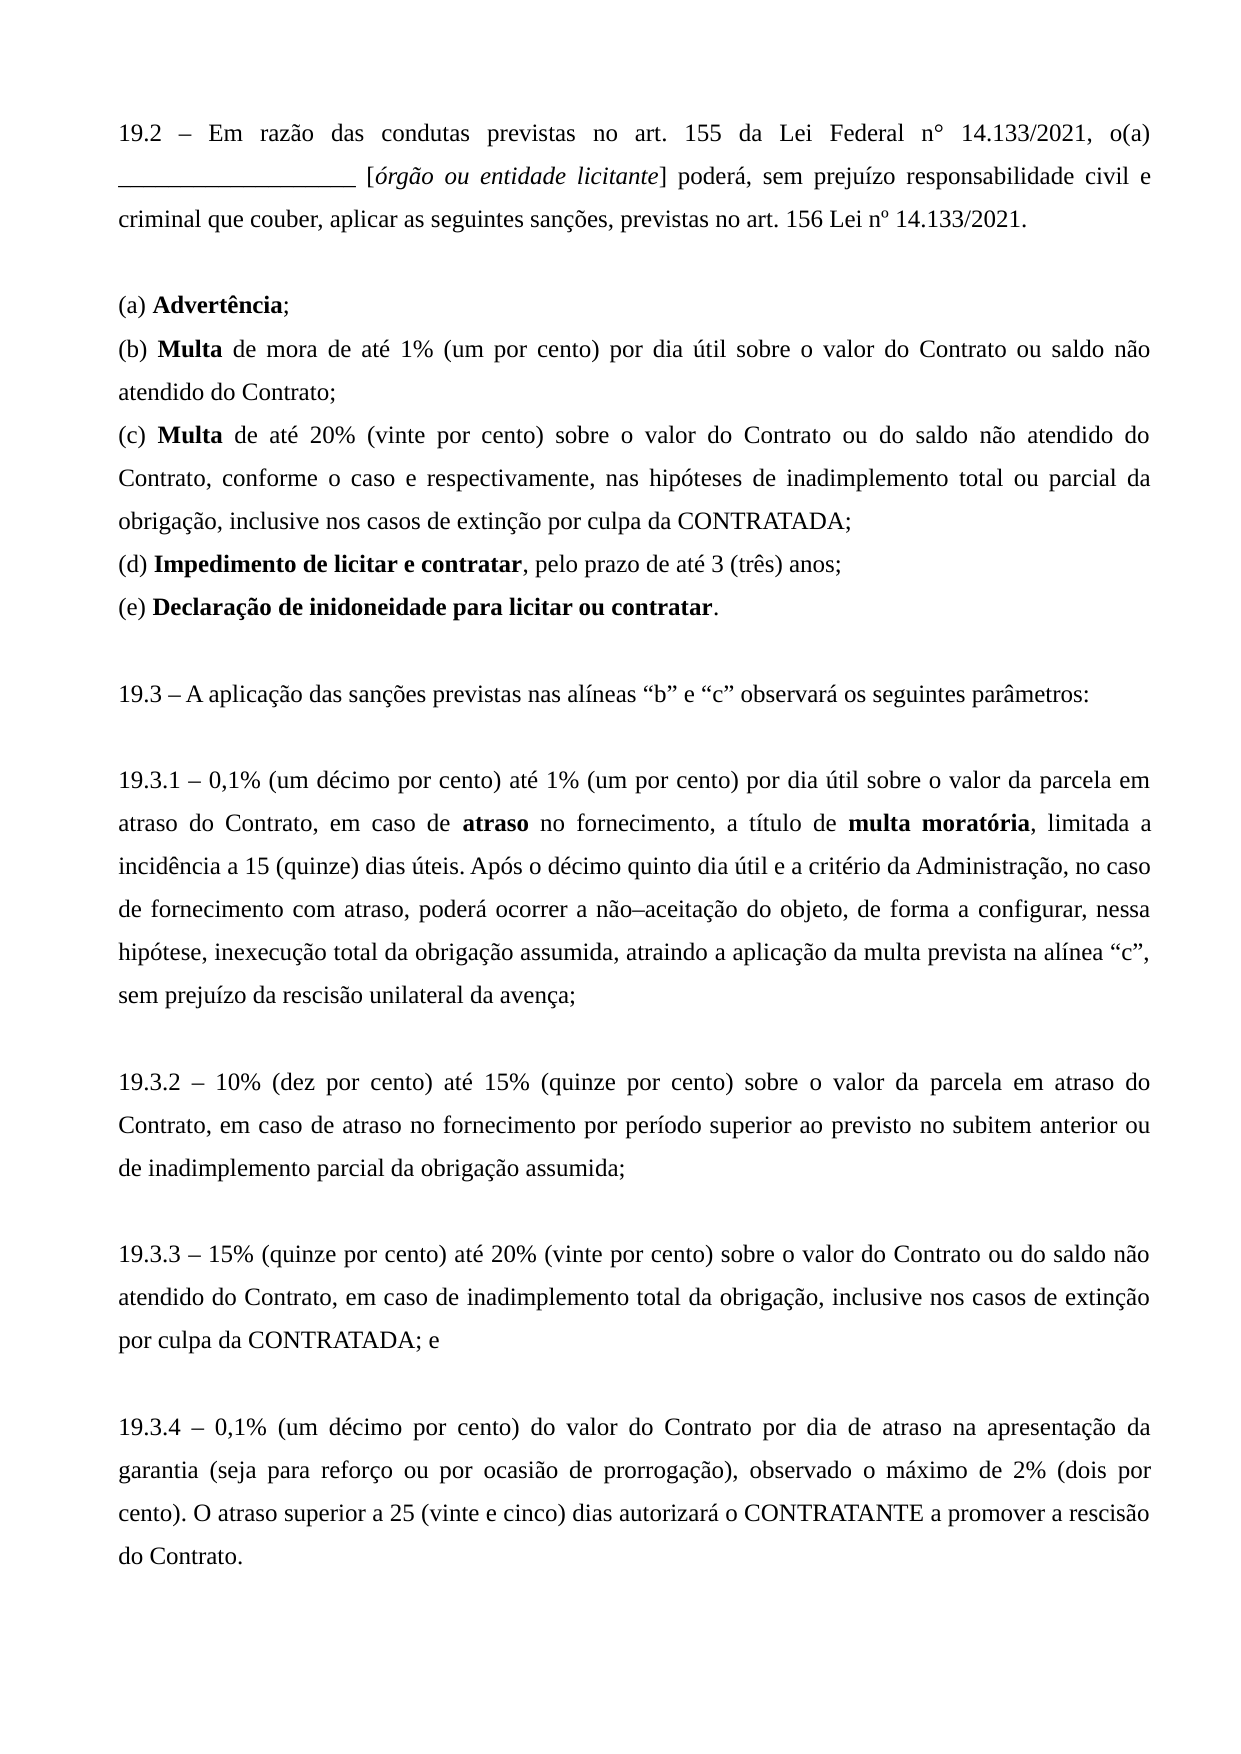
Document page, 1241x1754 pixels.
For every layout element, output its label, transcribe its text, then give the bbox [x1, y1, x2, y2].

text 19.3.3 – 15% (quinze por cento) até 20% (vinte por cento) sobre o valor do Contrato ou do saldo não atendido do Contrato, em caso de inadimplemento total da obrigação, inclusive nos casos de extinção por culpa da CONTRATADA; e [118, 1239, 1152, 1354]
text (e) Declaração de inidoneidade para licitar ou contratar. [118, 592, 1152, 621]
text 19.3 – A aplicação das sanções previstas nas alíneas “b” e “c” observará os seguintes parâmetros: [118, 679, 1152, 707]
text 19.3.1 – 0,1% (um décimo por cento) até 1% (um por cento) por dia útil sobre o valor da parcela em atraso do Contrato, em caso de atraso no fornecimento, a título de multa moratória, limitada a incidência a 15 (quinze) dias úteis. Após o décimo quinto dia útil e a critério da Administração, no caso de fornecimento com atraso, poderá ocorrer a não–aceitação do objeto, de forma a configurar, nessa hipótese, inexecução total da obrigação assumida, atraindo a aplicação da multa prevista na alínea “c”, sem prejuízo da rescisão unilateral da avença; [118, 765, 1152, 1009]
text 19.3.4 – 0,1% (um décimo por cento) do valor do Contrato por dia de atraso na apresentação da garantia (seja para reforço ou por ocasião de prorrogação), observado o máximo de 2% (dois por cento). O atraso superior a 25 (vinte e cinco) dias autorizará o CONTRATANTE a promover a rescisão do Contrato. [118, 1412, 1152, 1570]
text (c) Multa de até 20% (vinte por cento) sobre o valor do Contrato ou do saldo não atendido do Contrato, conforme o caso e respectivamente, nas hipóteses de inadimplemento total ou parcial da obrigação, inclusive nos casos de extinção por culpa da CONTRATADA; [118, 420, 1152, 535]
text 19.2 – Em razão das condutas previstas no art. 155 da Lei Federal n° 14.133/2021, o(a) ___________________ [órgão ou entidade licitante] poderá, sem prejuízo responsabilidade civil e criminal que couber, aplicar as seguintes sanções, previstas no art. 156 Lei nº 14.133/2021. [118, 118, 1152, 233]
text (b) Multa de mora de até 1% (um por cento) por dia útil sobre o valor do Contrato ou saldo não atendido do Contrato; [118, 334, 1152, 406]
text (d) Impedimento de licitar e contratar, pelo prazo de até 3 (três) anos; [118, 549, 1152, 578]
text (a) Advertência; [118, 291, 1152, 319]
text 19.3.2 – 10% (dez por cento) até 15% (quinze por cento) sobre o valor da parcela em atraso do Contrato, em caso de atraso no fornecimento por período superior ao previsto no subitem anterior ou de inadimplemento parcial da obrigação assumida; [118, 1067, 1152, 1182]
